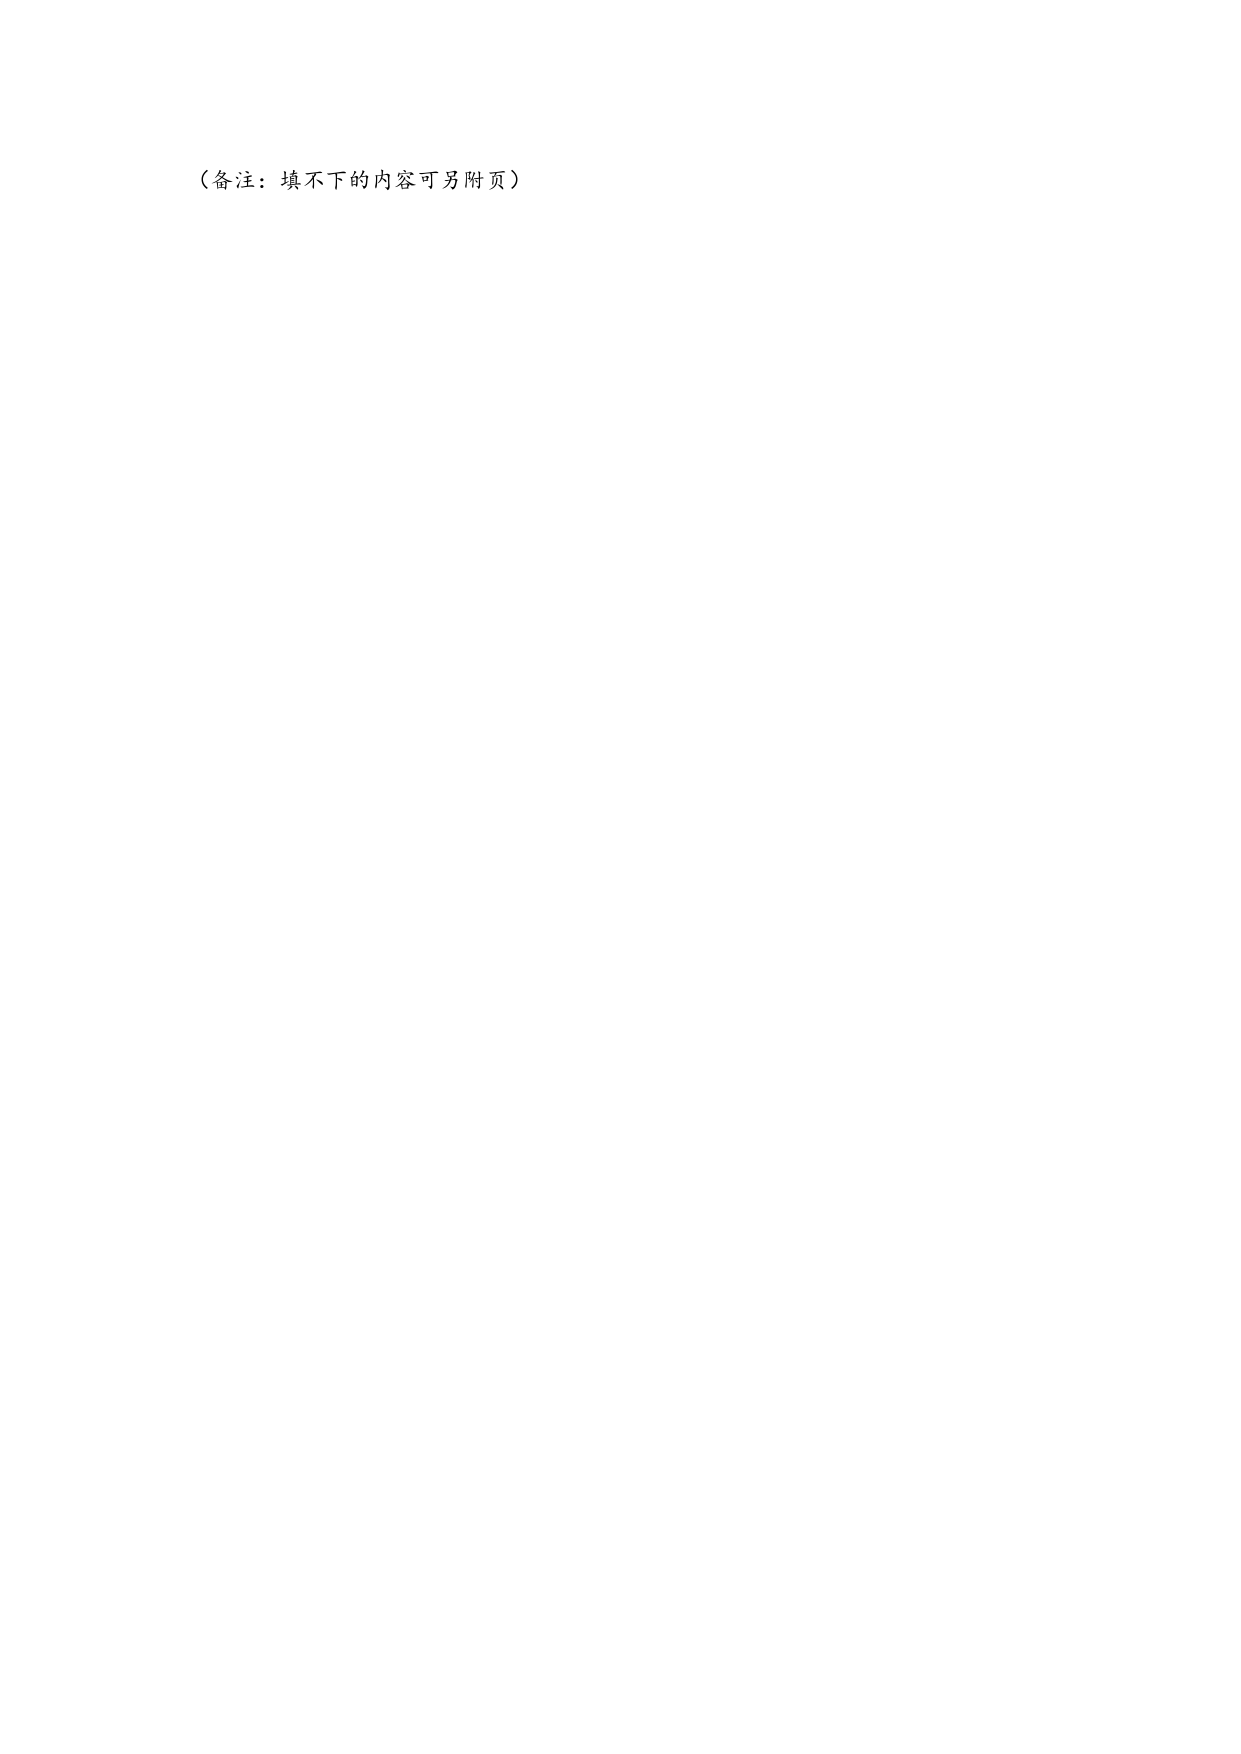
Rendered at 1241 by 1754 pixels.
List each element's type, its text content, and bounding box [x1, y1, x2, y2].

text （备注：填不下的内容可另附页） [187, 162, 1053, 194]
